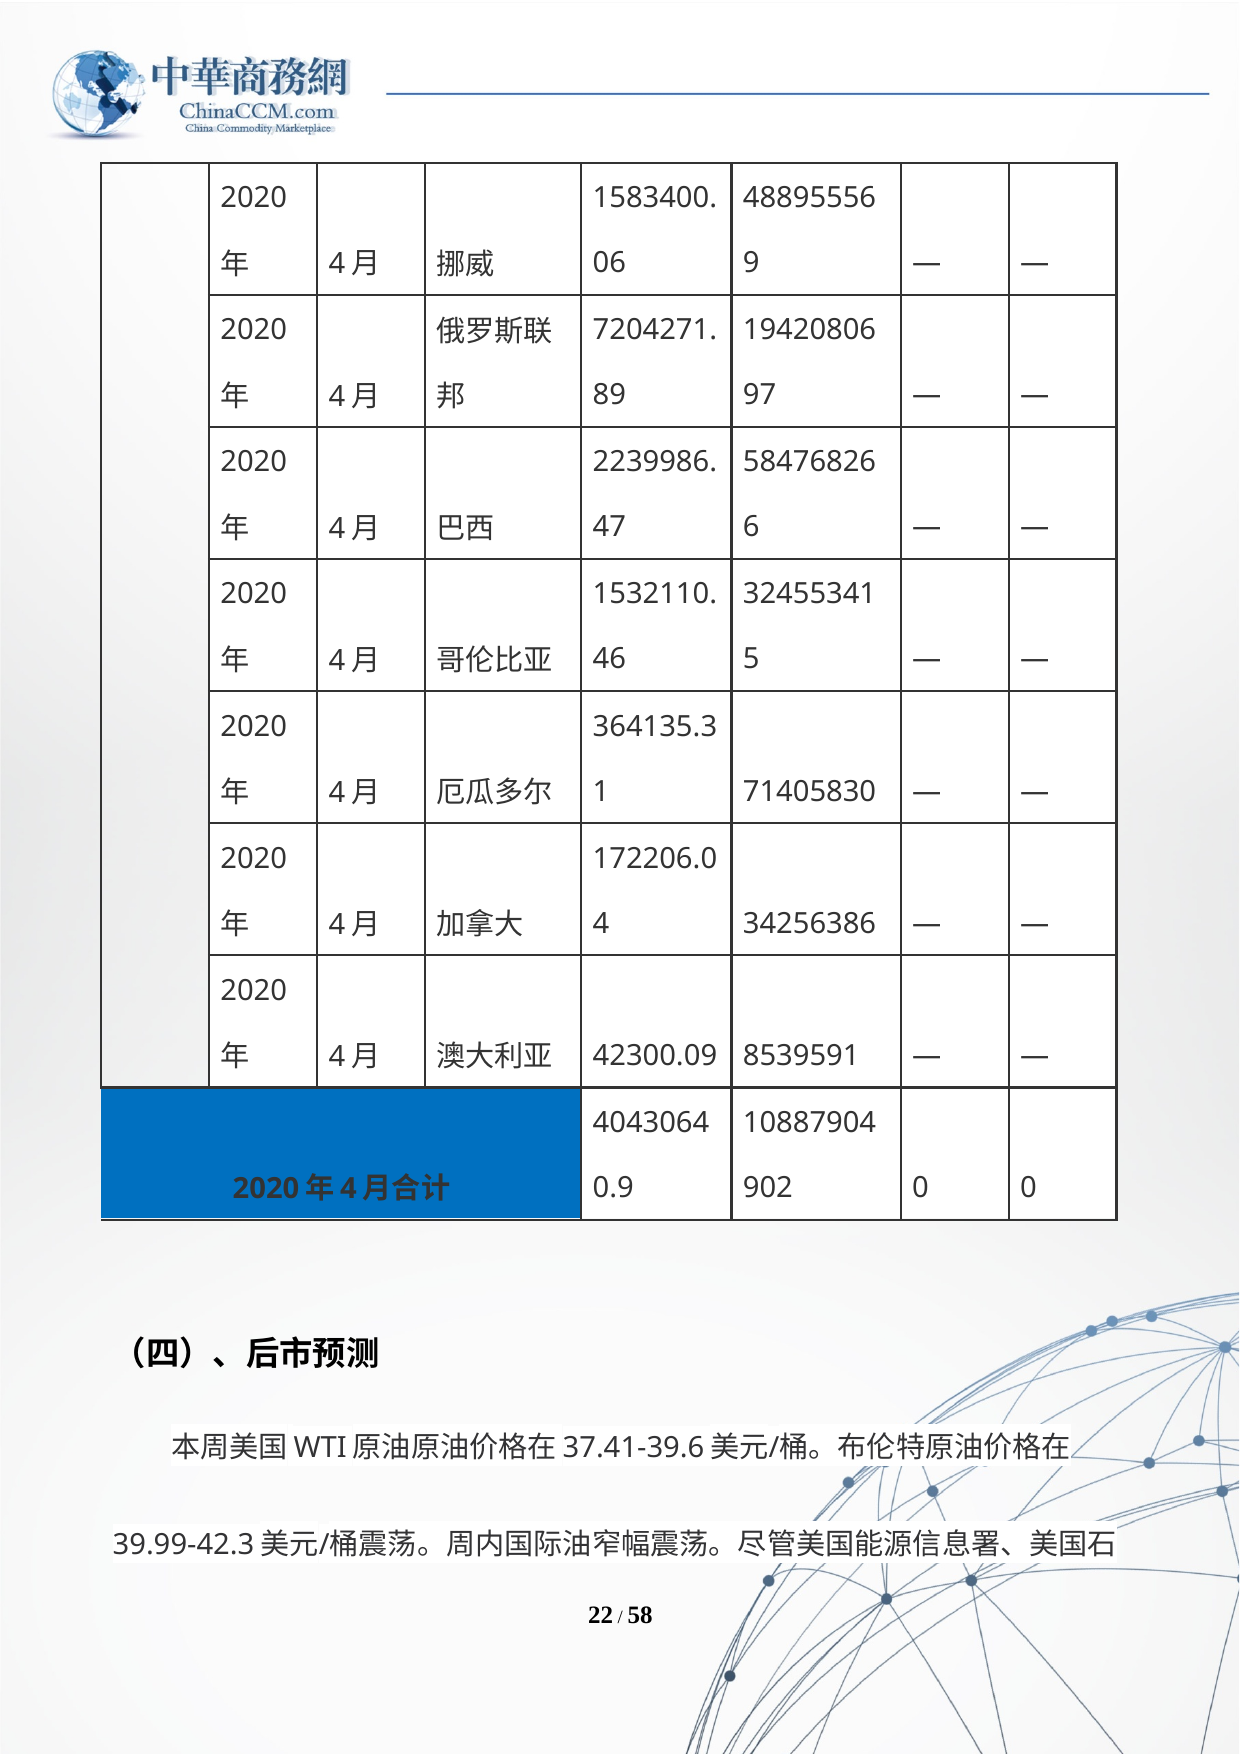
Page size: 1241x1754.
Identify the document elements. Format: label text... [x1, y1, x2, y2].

table_cell 71405830 [733, 692, 900, 822]
table_cell 2020年 [210, 956, 316, 1086]
table_cell 40430640.9 [582, 1089, 730, 1218]
table_cell 10887904902 [733, 1089, 900, 1218]
table_cell 澳大利亚 [426, 956, 580, 1086]
picture [0, 2, 1240, 1754]
table_cell 0 [1010, 1089, 1115, 1218]
table_cell — [1010, 560, 1115, 690]
table_cell — [1010, 296, 1115, 426]
table_cell 巴西 [426, 428, 580, 558]
table_cell 2020年 [210, 560, 316, 690]
table_cell 584768266 [733, 428, 900, 558]
table_cell — [902, 692, 1008, 822]
table_cell 哥伦比亚 [426, 560, 580, 690]
table_cell 厄瓜多尔 [426, 692, 580, 822]
table_cell 172206.04 [582, 824, 730, 954]
table_cell 2020年 [210, 824, 316, 954]
table_cell 34256386 [733, 824, 900, 954]
table_cell 488955569 [733, 164, 900, 294]
table_cell 4月 [318, 164, 424, 294]
table_cell 4月 [318, 560, 424, 690]
table_cell 1532110.46 [582, 560, 730, 690]
table_cell 7204271.89 [582, 296, 730, 426]
table_cell 0 [902, 1089, 1008, 1218]
table_cell — [1010, 428, 1115, 558]
table_cell 2020年 [210, 428, 316, 558]
table_cell 2020年 [210, 296, 316, 426]
table_cell 1583400.06 [582, 164, 730, 294]
table_cell 4月 [318, 296, 424, 426]
table_cell — [902, 824, 1008, 954]
table_cell 1942080697 [733, 296, 900, 426]
table_cell 4月 [318, 692, 424, 822]
table_cell — [1010, 692, 1115, 822]
table_cell 42300.09 [582, 956, 730, 1086]
table_cell 2020年 [210, 164, 316, 294]
table_cell — [902, 428, 1008, 558]
table_cell — [902, 296, 1008, 426]
table_cell 2020年4月合计 [101, 1089, 580, 1218]
table_cell 364135.31 [582, 692, 730, 822]
table_cell 324553415 [733, 560, 900, 690]
table_cell 挪威 [426, 164, 580, 294]
text （四）、后市预测 [112, 1318, 1128, 1383]
table_cell 2020年 [210, 692, 316, 822]
table_cell — [902, 956, 1008, 1086]
table_cell 4月 [318, 956, 424, 1086]
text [112, 1412, 1128, 1575]
table_cell 4月 [318, 824, 424, 954]
table_cell — [1010, 164, 1115, 294]
table_cell 加拿大 [426, 824, 580, 954]
table_cell 8539591 [733, 956, 900, 1086]
table_cell — [902, 164, 1008, 294]
table_cell — [902, 560, 1008, 690]
table_cell — [1010, 956, 1115, 1086]
table_cell 2239986.47 [582, 428, 730, 558]
table_cell 4月 [318, 428, 424, 558]
table_cell — [1010, 824, 1115, 954]
table_cell 俄罗斯联邦 [426, 296, 580, 426]
